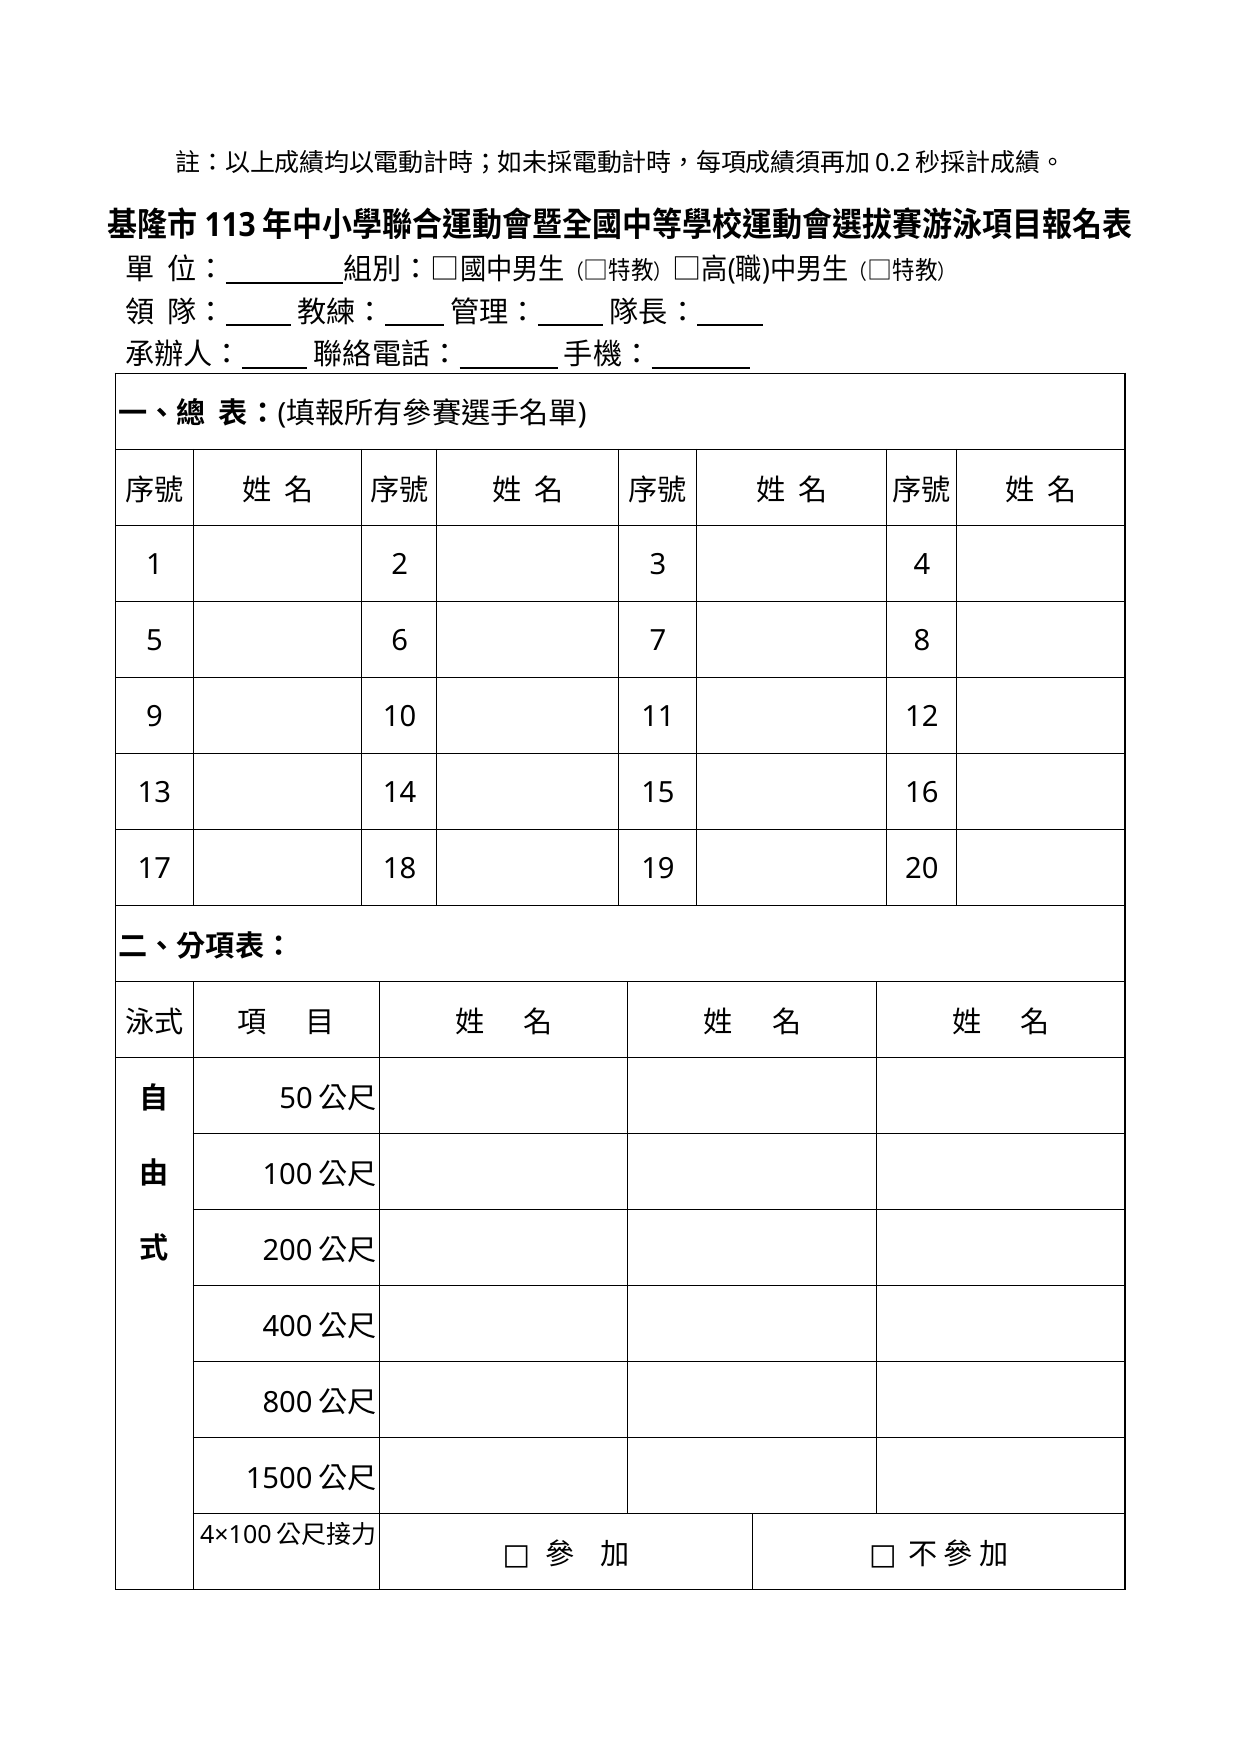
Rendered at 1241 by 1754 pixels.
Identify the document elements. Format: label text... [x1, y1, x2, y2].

table_cell 11 [619, 678, 696, 753]
table_cell 6 [362, 602, 436, 677]
table_cell 序號 [116, 450, 193, 525]
table_cell 16 [887, 754, 956, 829]
table_cell 5 [116, 602, 193, 677]
table_cell □ 不 參 加 [753, 1514, 1124, 1589]
table_cell [957, 754, 1124, 829]
table_cell [437, 602, 618, 677]
table_header 一、總 表：(填報所有參賽選手名單) [116, 374, 1124, 449]
table_cell 18 [362, 830, 436, 905]
table_cell [697, 526, 886, 601]
table_cell 19 [619, 830, 696, 905]
table_cell [697, 754, 886, 829]
table_cell 50公尺 [194, 1058, 379, 1133]
table_cell [697, 602, 886, 677]
table_cell 2 [362, 526, 436, 601]
table_cell 200公尺 [194, 1210, 379, 1285]
table_cell 序號 [619, 450, 696, 525]
table_cell [437, 830, 618, 905]
table_cell 姓 名 [697, 450, 886, 525]
table_cell 序號 [887, 450, 956, 525]
table_cell 姓 名 [437, 450, 618, 525]
table_cell [877, 1362, 1124, 1437]
table_cell [957, 830, 1124, 905]
text 承辦人： 聯絡電話： 手機： [75, 330, 1165, 373]
table_cell 4×100公尺接力 [194, 1514, 379, 1589]
table_cell 姓 名 [380, 982, 627, 1057]
table_cell [194, 678, 361, 753]
table_cell [697, 678, 886, 753]
table_cell [380, 1438, 627, 1513]
table_cell [437, 526, 618, 601]
table_cell 13 [116, 754, 193, 829]
table_cell 8 [887, 602, 956, 677]
table_cell 7 [619, 602, 696, 677]
table_cell 姓 名 [877, 982, 1124, 1057]
table_cell 1 [116, 526, 193, 601]
table_cell [628, 1134, 876, 1209]
table_cell 姓 名 [628, 982, 876, 1057]
table_cell [628, 1362, 876, 1437]
table_cell 自 由 式 [116, 1058, 193, 1589]
table_cell [380, 1058, 627, 1133]
table_cell [194, 602, 361, 677]
table_cell 二、分項表： [116, 906, 1124, 981]
table_cell [957, 602, 1124, 677]
table_cell [194, 526, 361, 601]
table_cell [380, 1286, 627, 1361]
table_cell 序號 [362, 450, 436, 525]
text 領 隊： 教練： 管理： 隊長： [75, 288, 1165, 330]
table_cell 1500公尺 [194, 1438, 379, 1513]
table_cell 泳式 [116, 982, 193, 1057]
table_cell 項 目 [194, 982, 379, 1057]
table_cell [877, 1134, 1124, 1209]
table_cell [380, 1134, 627, 1209]
table_cell [437, 678, 618, 753]
table_cell [628, 1058, 876, 1133]
table_cell □ 參 加 [380, 1514, 752, 1589]
table_cell [437, 754, 618, 829]
table_cell 400公尺 [194, 1286, 379, 1361]
table_cell [697, 830, 886, 905]
table_cell 15 [619, 754, 696, 829]
table_cell 3 [619, 526, 696, 601]
table_cell [194, 830, 361, 905]
table_cell [957, 526, 1124, 601]
text 註：以上成績均以電動計時；如未採電動計時，每項成績須再加0.2秒採計成績。 [75, 142, 1165, 178]
table_cell [628, 1210, 876, 1285]
table_cell 姓 名 [194, 450, 361, 525]
table_cell [194, 754, 361, 829]
table_cell 14 [362, 754, 436, 829]
table_cell [380, 1362, 627, 1437]
table_cell [877, 1058, 1124, 1133]
table_cell [380, 1210, 627, 1285]
table_cell 4 [887, 526, 956, 601]
text 基隆市113年中小學聯合運動會暨全國中等學校運動會選拔賽游泳項目報名表 [75, 197, 1165, 246]
table_cell [957, 678, 1124, 753]
table_cell 10 [362, 678, 436, 753]
table_cell [877, 1286, 1124, 1361]
table_cell 20 [887, 830, 956, 905]
table_cell [877, 1210, 1124, 1285]
table_cell [628, 1286, 876, 1361]
table_cell 100公尺 [194, 1134, 379, 1209]
table_cell [877, 1438, 1124, 1513]
text 單 位： 組別：□國中男生（□特教）□高(職)中男生（□特教） [75, 246, 1165, 288]
table_cell 17 [116, 830, 193, 905]
table_cell 姓 名 [957, 450, 1124, 525]
table_cell 800公尺 [194, 1362, 379, 1437]
table_cell [628, 1438, 876, 1513]
table_cell 9 [116, 678, 193, 753]
table_cell 12 [887, 678, 956, 753]
